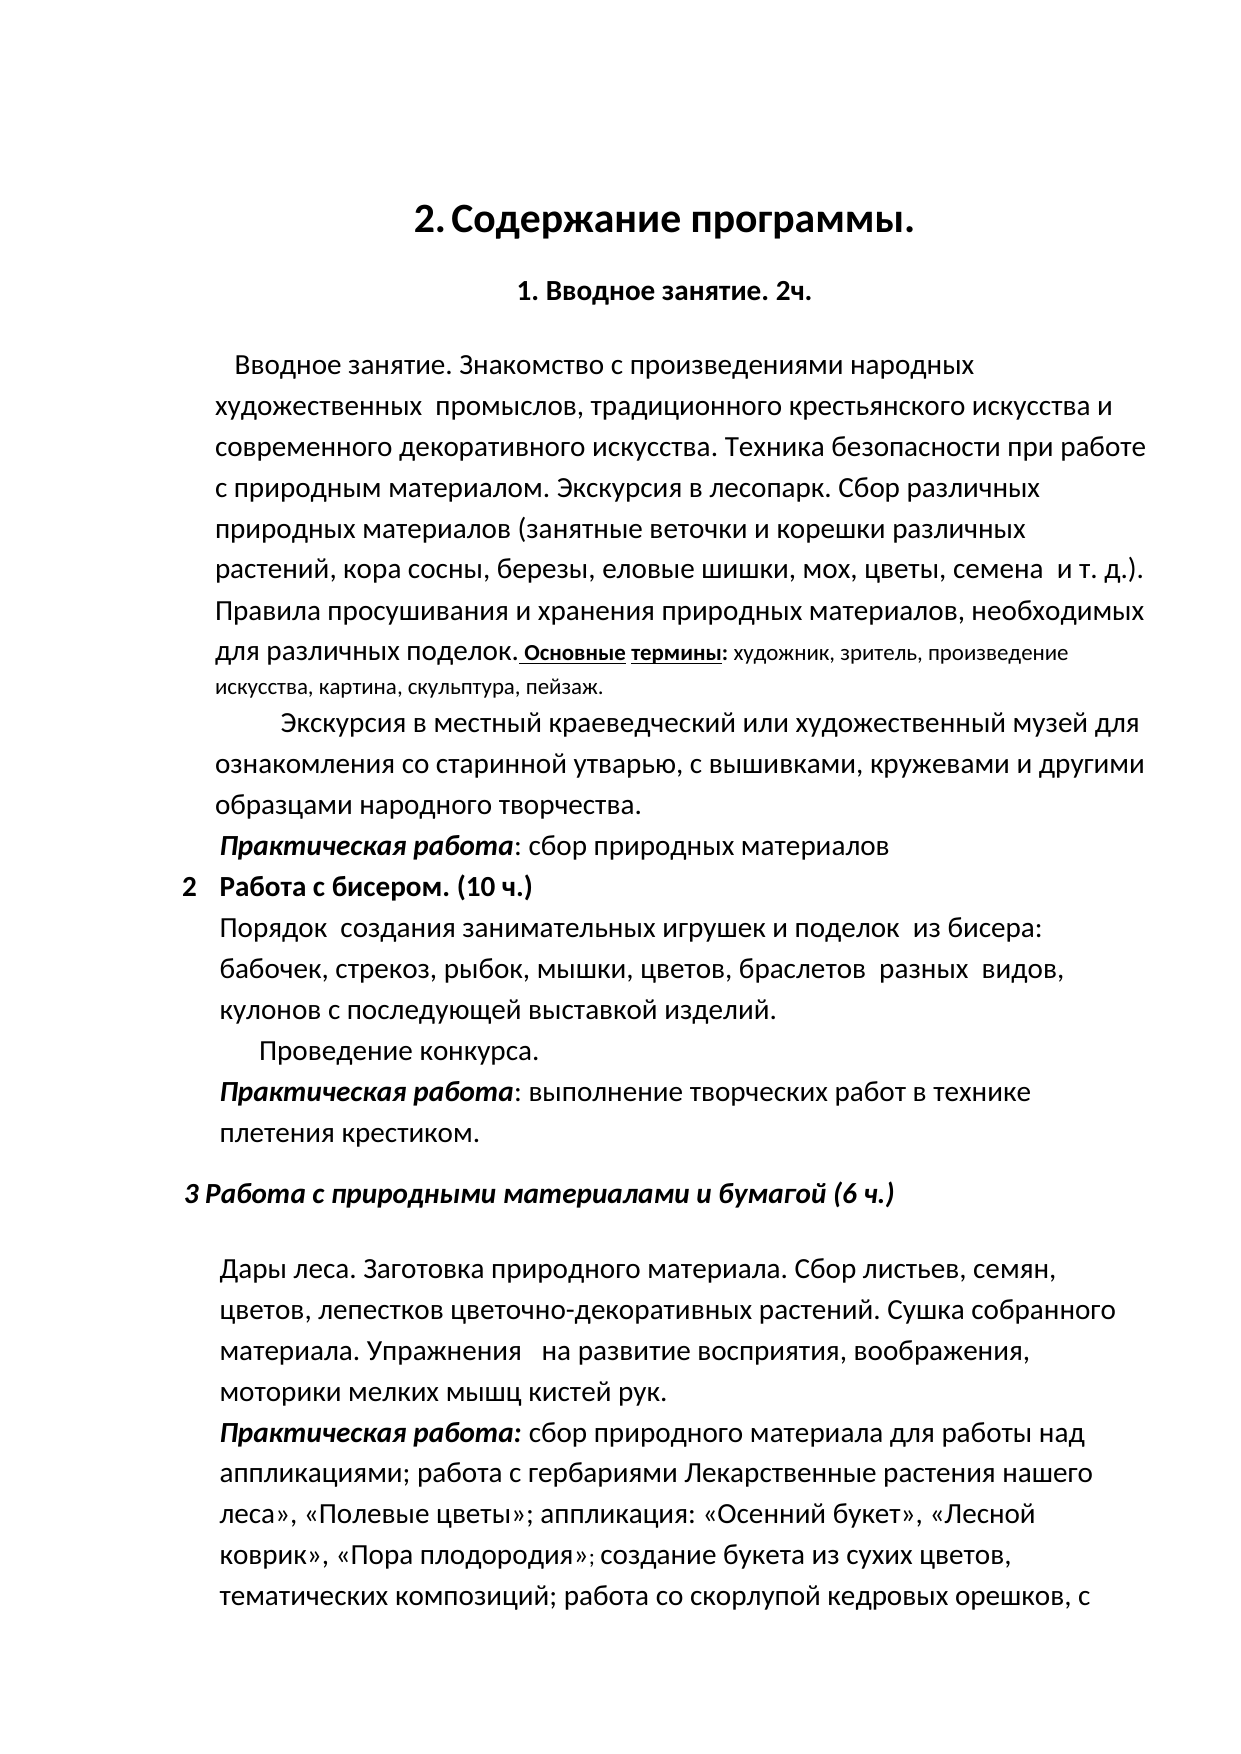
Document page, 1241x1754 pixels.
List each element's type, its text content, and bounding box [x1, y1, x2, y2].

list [219, 1414, 1152, 1613]
list Работа с бисером. (10 ч.) [182, 868, 1152, 904]
list Вводное занятие. Знакомство с произведениями народных художественных промыслов, традиционного крестьянского искусства и современного декоративного искусства. Техника безопасности при работе с природным материалом. Экскурсия в лесопарк. Сбор различных природных материалов (занятные веточки и корешки различных растений, кора сосны, березы, еловые шишки, мох, цветы, семена и т. д.). Правила просушивания и хранения природных материалов, необходимых для различных поделок. Основные термины: художник, зритель, произведение искусства, картина, скульптура, пейзаж. [215, 346, 1152, 700]
text 3 Работа с природными материалами и бумагой (6 ч.) [177, 1176, 1152, 1211]
list Практическая работа: сбор природных материалов [219, 827, 1152, 863]
list Порядок создания занимательных игрушек и поделок из бисера: бабочек, стрекоз, рыбок, мышки, цветов, браслетов разных видов, кулонов с последующей выставкой изделий. [219, 909, 1152, 1027]
list Экскурсия в местный краеведческий или художественный музей для ознакомления со старинной утварью, с вышивками, кружевами и другими образцами народного творчества. [215, 704, 1152, 822]
list Проведение конкурса. [219, 1032, 1152, 1068]
text 1. Вводное занятие. 2ч. [177, 272, 1152, 307]
list Дары леса. Заготовка природного материала. Сбор листьев, семян, цветов, лепестков цветочно-декоративных растений. Сушка собранного материала. Упражнения на развитие восприятия, воображения, моторики мелких мышц кистей рук. [219, 1250, 1152, 1408]
list Содержание программы. [177, 192, 1152, 243]
list Практическая работа: выполнение творческих работ в технике плетения крестиком. [219, 1073, 1152, 1149]
